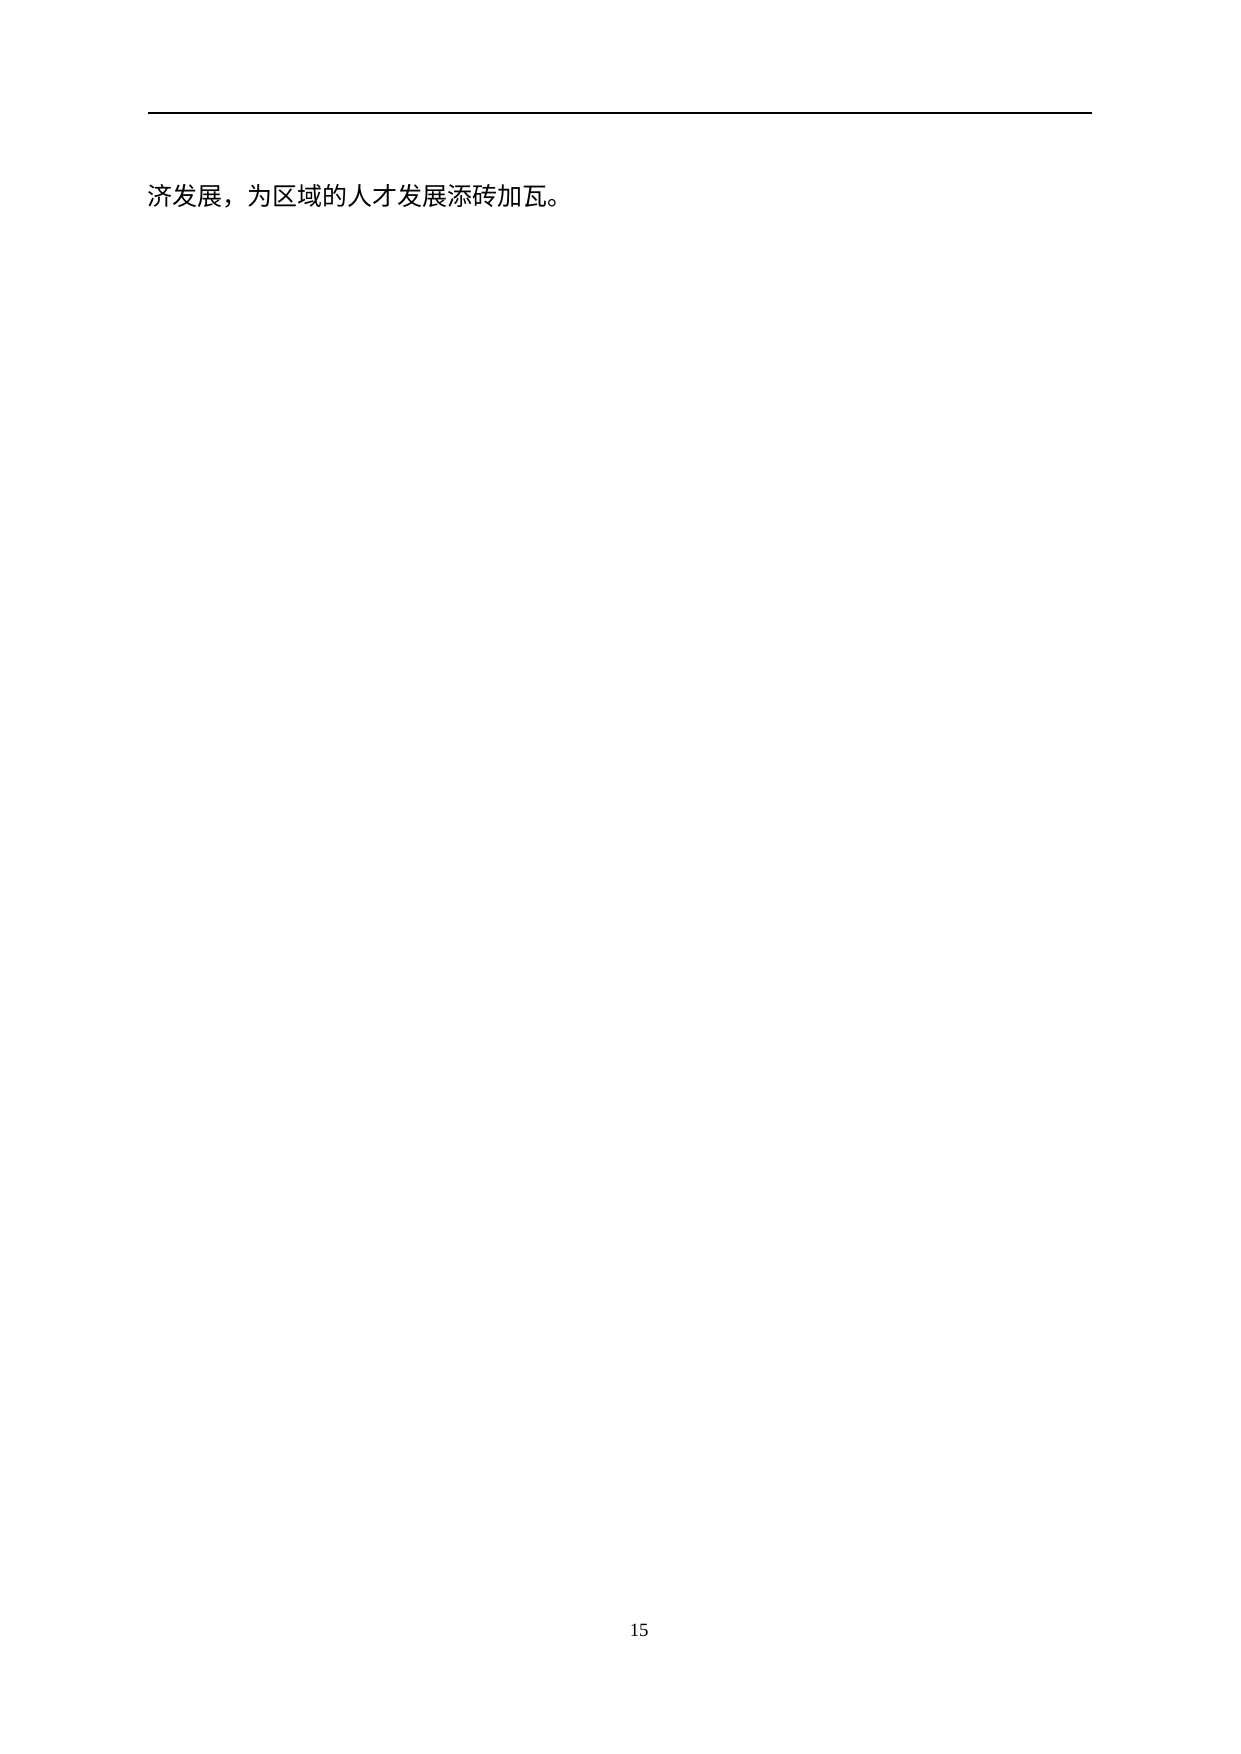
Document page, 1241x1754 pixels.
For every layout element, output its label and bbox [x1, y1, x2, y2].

text [148, 162, 1092, 227]
